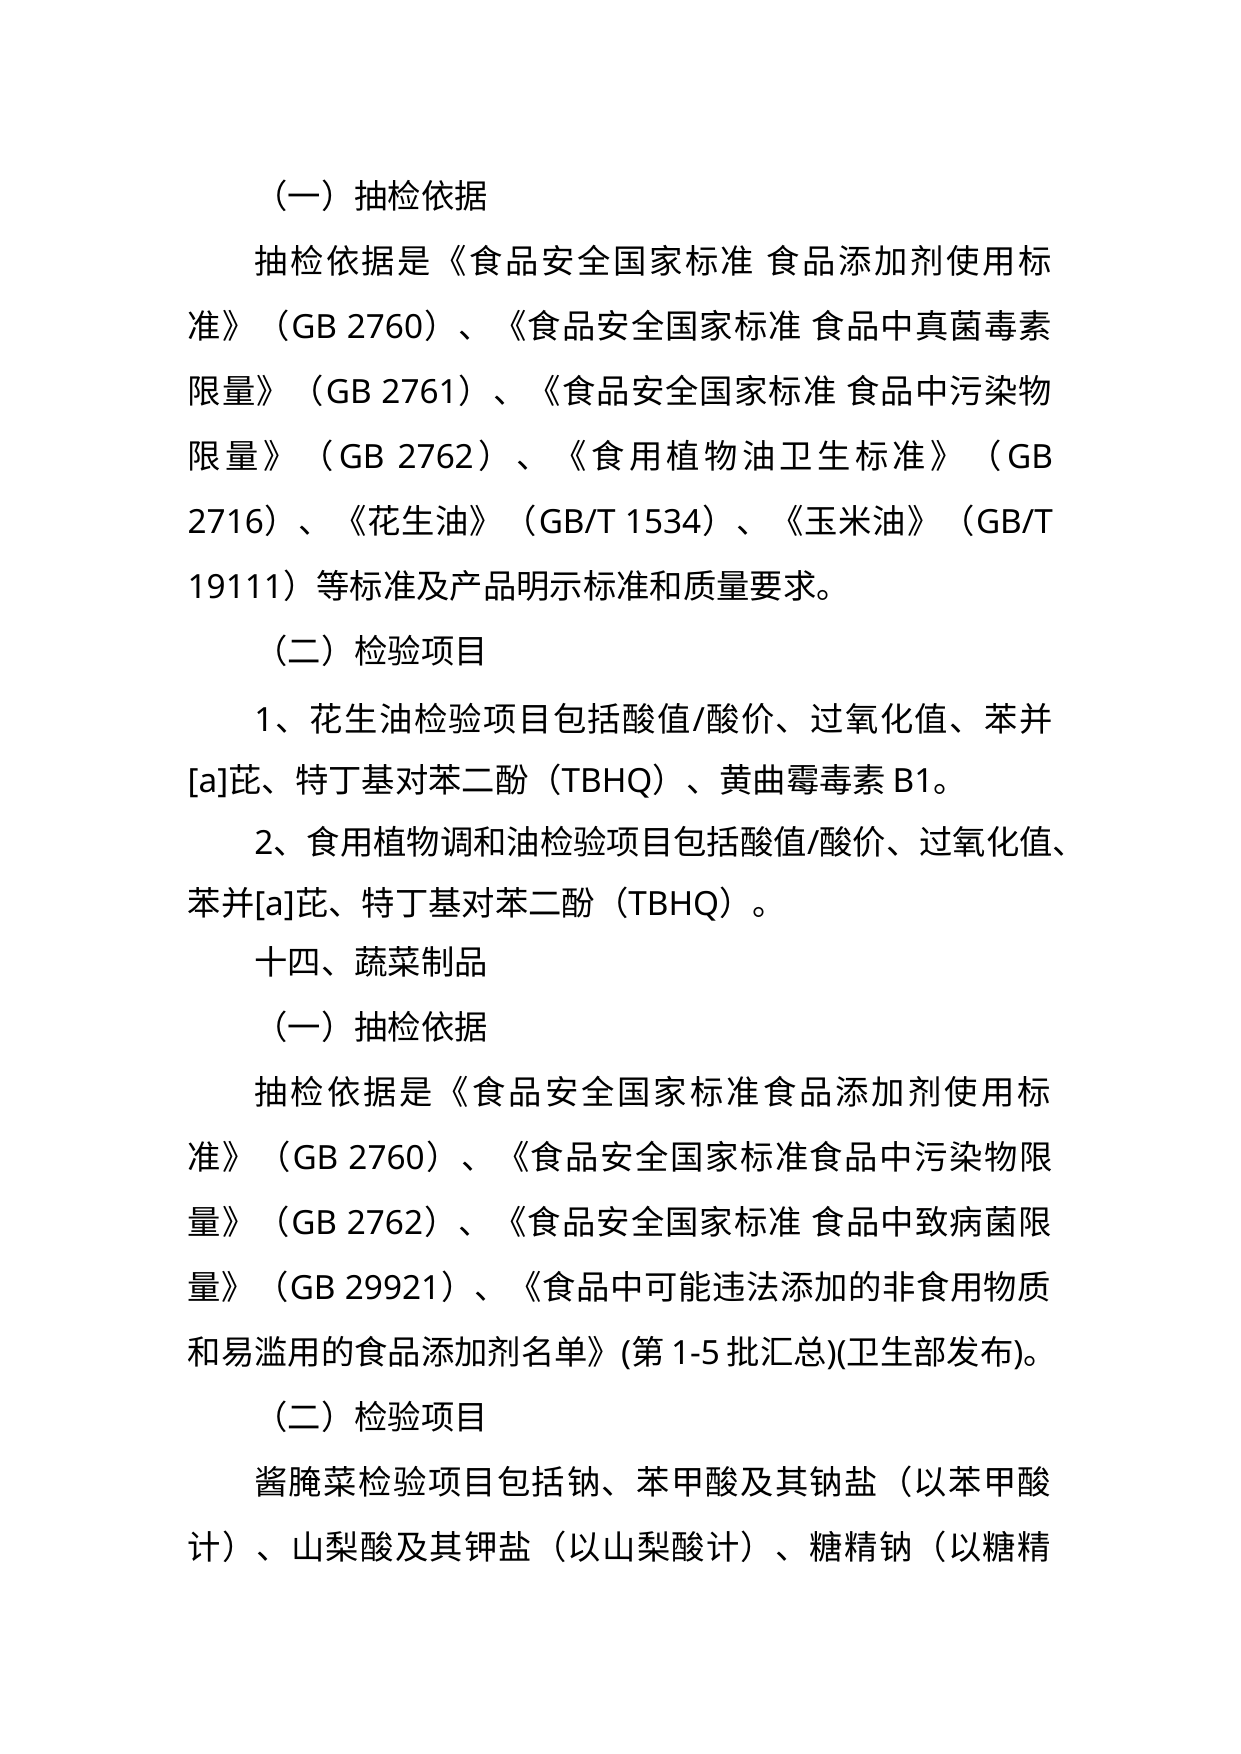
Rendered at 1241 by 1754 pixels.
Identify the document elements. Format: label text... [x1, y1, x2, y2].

text （二）检验项目 [187, 1383, 1053, 1448]
text 抽检依据是《食品安全国家标准 食品添加剂使用标准》（GB 2760）、《食品安全国家标准 食品中真菌毒素限量》（GB 2761）、《食品安全国家标准 食品中污染物限量》（GB 2762）、《食用植物油卫生标准》（GB 2716）、《花生油》（GB/T 1534）、《玉米油》（GB/T 19111）等标准及产品明示标准和质量要求。 [187, 227, 1053, 617]
text （一）抽检依据 [187, 993, 1053, 1058]
text 抽检依据是《食品安全国家标准食品添加剂使用标准》（GB 2760）、《食品安全国家标准食品中污染物限量》（GB 2762）、《食品安全国家标准 食品中致病菌限量》（GB 29921）、《食品中可能违法添加的非食用物质和易滥用的食品添加剂名单》(第1-5批汇总)(卫生部发布)。 [187, 1058, 1053, 1383]
text （一）抽检依据 [187, 162, 1053, 227]
text 1、花生油检验项目包括酸值/酸价、过氧化值、苯并[a]芘、特丁基对苯二酚（TBHQ）、黄曲霉毒素B1。 [187, 682, 1053, 805]
text 2、食用植物调和油检验项目包括酸值/酸价、过氧化值、苯并[a]芘、特丁基对苯二酚（TBHQ）。 [187, 805, 1053, 928]
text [187, 1448, 1053, 1578]
text （二）检验项目 [187, 617, 1053, 682]
text 十四、蔬菜制品 [187, 928, 1053, 993]
